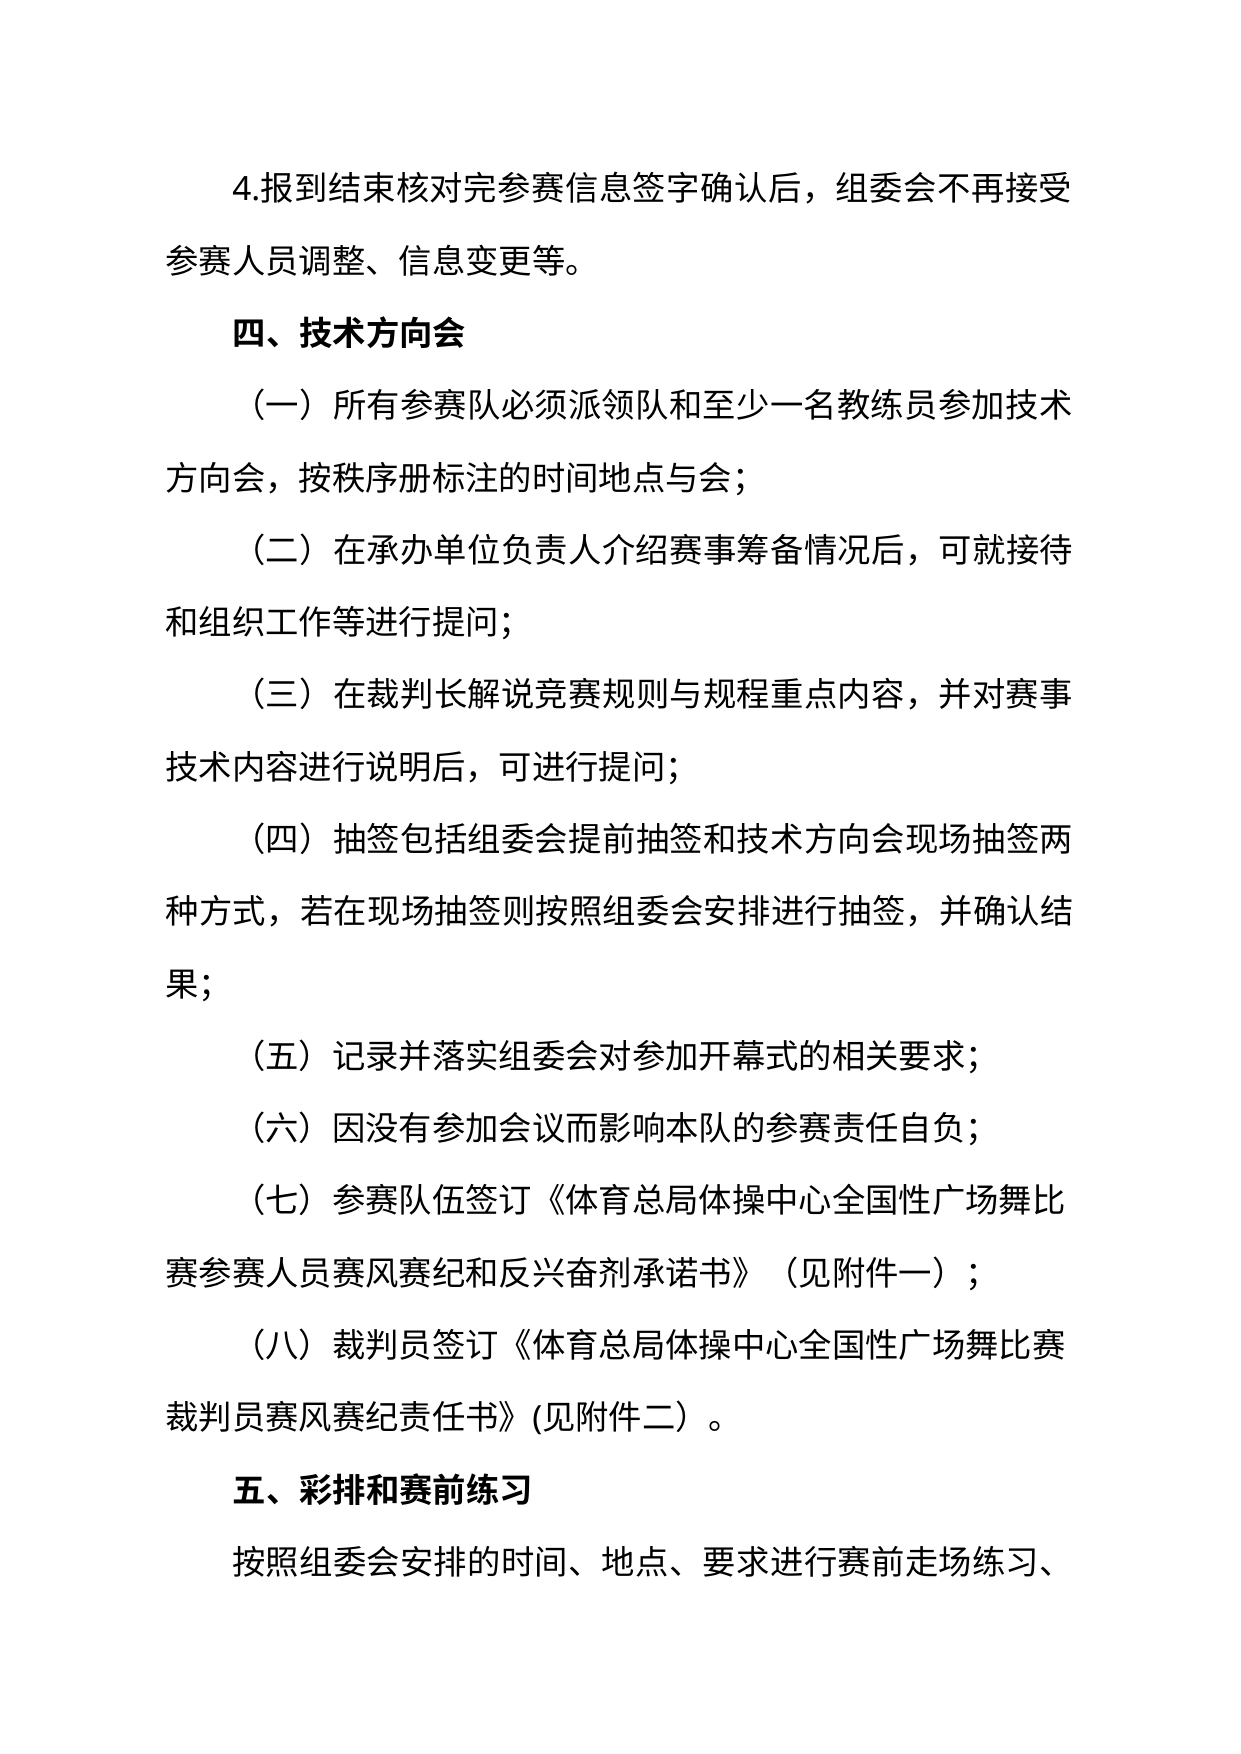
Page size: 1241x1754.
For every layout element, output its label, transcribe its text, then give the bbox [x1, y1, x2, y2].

text （六）因没有参加会议而影响本队的参赛责任自负； [165, 1102, 1075, 1150]
text （二）在承办单位负责人介绍赛事筹备情况后，可就接待和组织工作等进行提问； [165, 524, 1075, 644]
text （五）记录并落实组委会对参加开幕式的相关要求； [165, 1030, 1075, 1078]
text （四）抽签包括组委会提前抽签和技术方向会现场抽签两种方式，若在现场抽签则按照组委会安排进行抽签，并确认结果； [165, 813, 1075, 1006]
text （三）在裁判长解说竞赛规则与规程重点内容，并对赛事技术内容进行说明后，可进行提问； [165, 668, 1075, 789]
text （七）参赛队伍签订《体育总局体操中心全国性广场舞比赛参赛人员赛风赛纪和反兴奋剂承诺书》（见附件一）； [165, 1174, 1075, 1295]
text （一）所有参赛队必须派领队和至少一名教练员参加技术方向会，按秩序册标注的时间地点与会； [165, 379, 1075, 499]
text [165, 1536, 1075, 1584]
text 五、彩排和赛前练习 [165, 1464, 1075, 1512]
text 四、技术方向会 [165, 307, 1075, 355]
text 4.报到结束核对完参赛信息签字确认后，组委会不再接受参赛人员调整、信息变更等。 [165, 162, 1075, 283]
text （八）裁判员签订《体育总局体操中心全国性广场舞比赛裁判员赛风赛纪责任书》(见附件二）。 [165, 1319, 1075, 1439]
